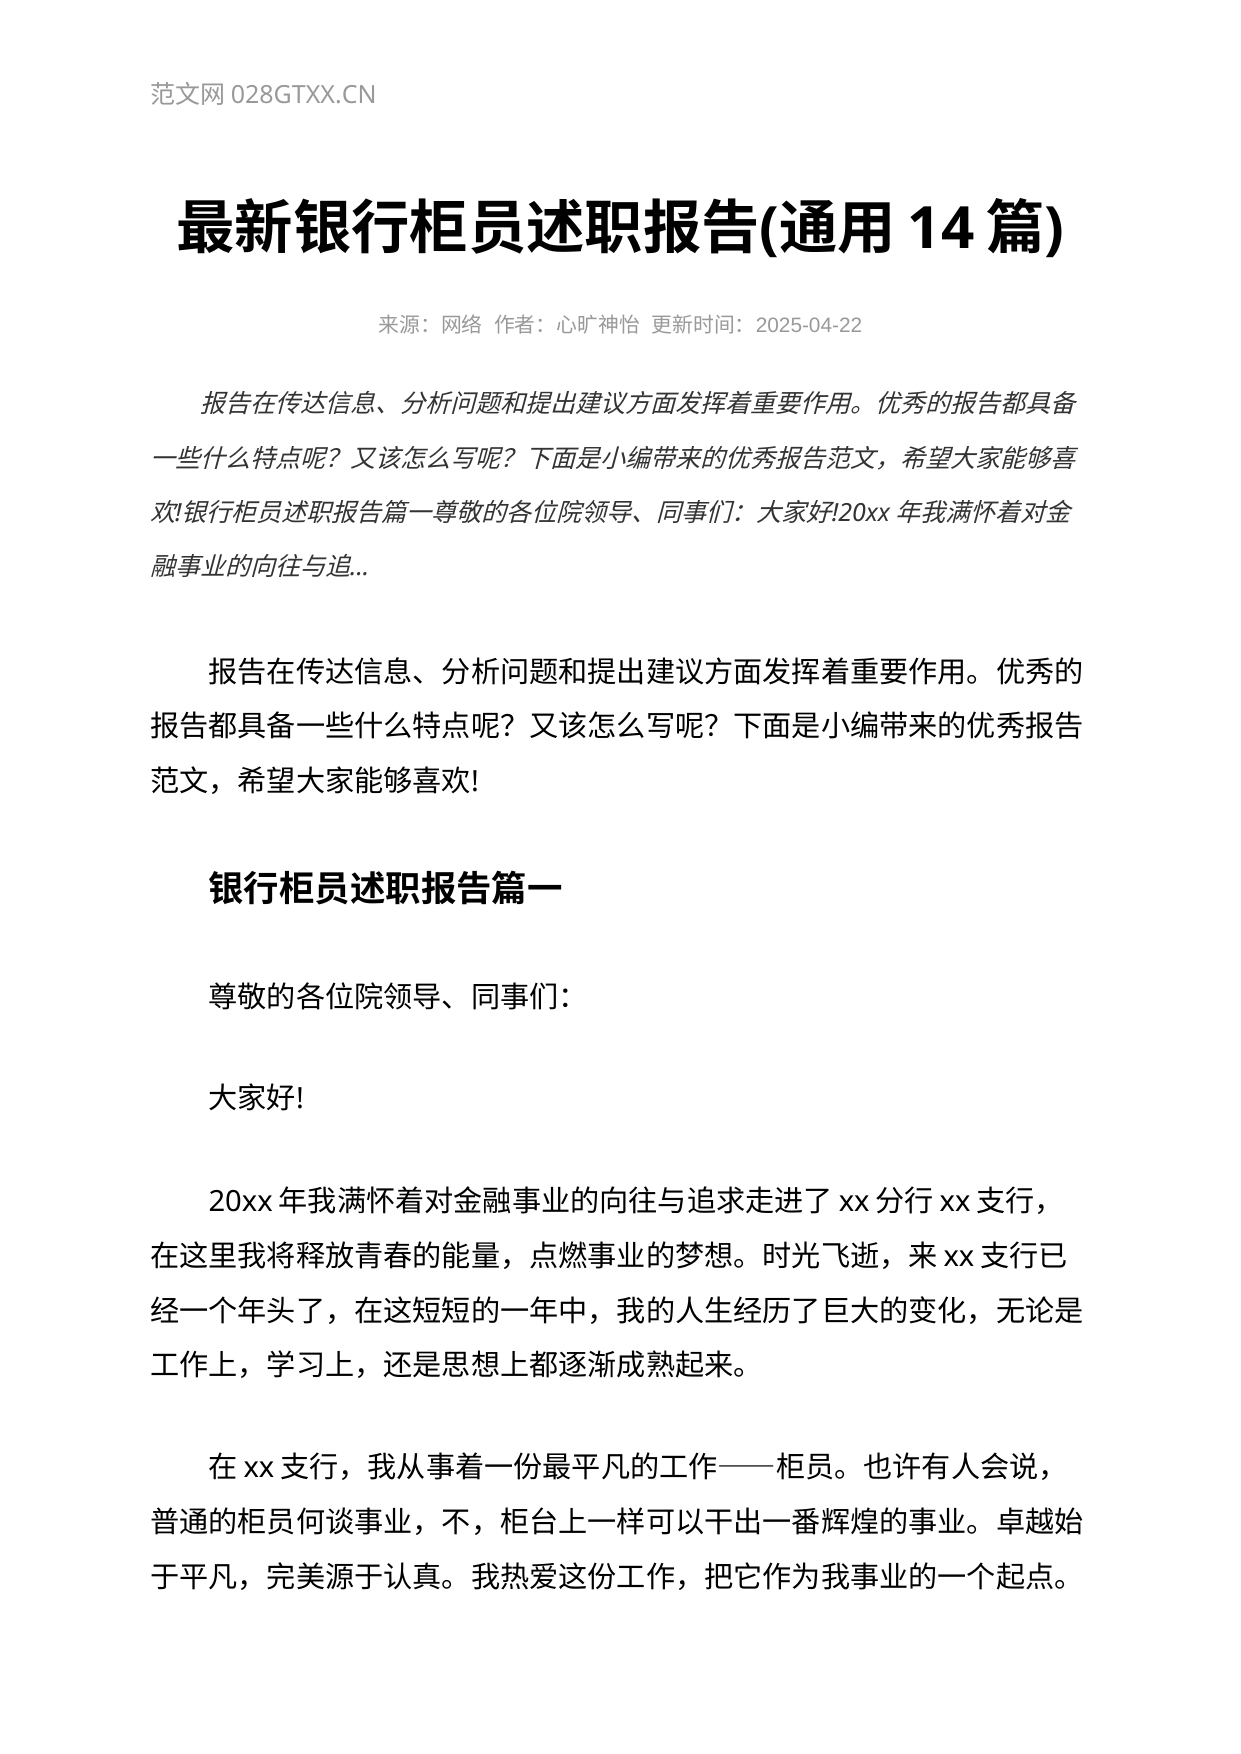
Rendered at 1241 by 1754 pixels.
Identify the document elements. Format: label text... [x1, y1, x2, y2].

text 尊敬的各位院领导、同事们： [150, 973, 1090, 1016]
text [150, 1444, 1090, 1596]
text 20xx年我满怀着对金融事业的向往与追求走进了xx分行xx支行，在这里我将释放青春的能量，点燃事业的梦想。时光飞逝，来xx支行已经一个年头了，在这短短的一年中，我的人生经历了巨大的变化，无论是工作上，学习上，还是思想上都逐渐成熟起来。 [150, 1177, 1090, 1384]
text 报告在传达信息、分析问题和提出建议方面发挥着重要作用。优秀的报告都具备一些什么特点呢？又该怎么写呢？下面是小编带来的优秀报告范文，希望大家能够喜欢!银行柜员述职报告篇一尊敬的各位院领导、同事们：大家好!20xx年我满怀着对金融事业的向往与追... [150, 384, 1090, 583]
subtitle 最新银行柜员述职报告(通用14篇) [150, 181, 1090, 266]
text 报告在传达信息、分析问题和提出建议方面发挥着重要作用。优秀的报告都具备一些什么特点呢？又该怎么写呢？下面是小编带来的优秀报告范文，希望大家能够喜欢! [150, 648, 1090, 800]
text 大家好! [150, 1075, 1090, 1117]
text 来源：网络 作者：心旷神怡 更新时间：2025-04-22 [150, 313, 1090, 337]
text 银行柜员述职报告篇一 [150, 860, 1090, 911]
